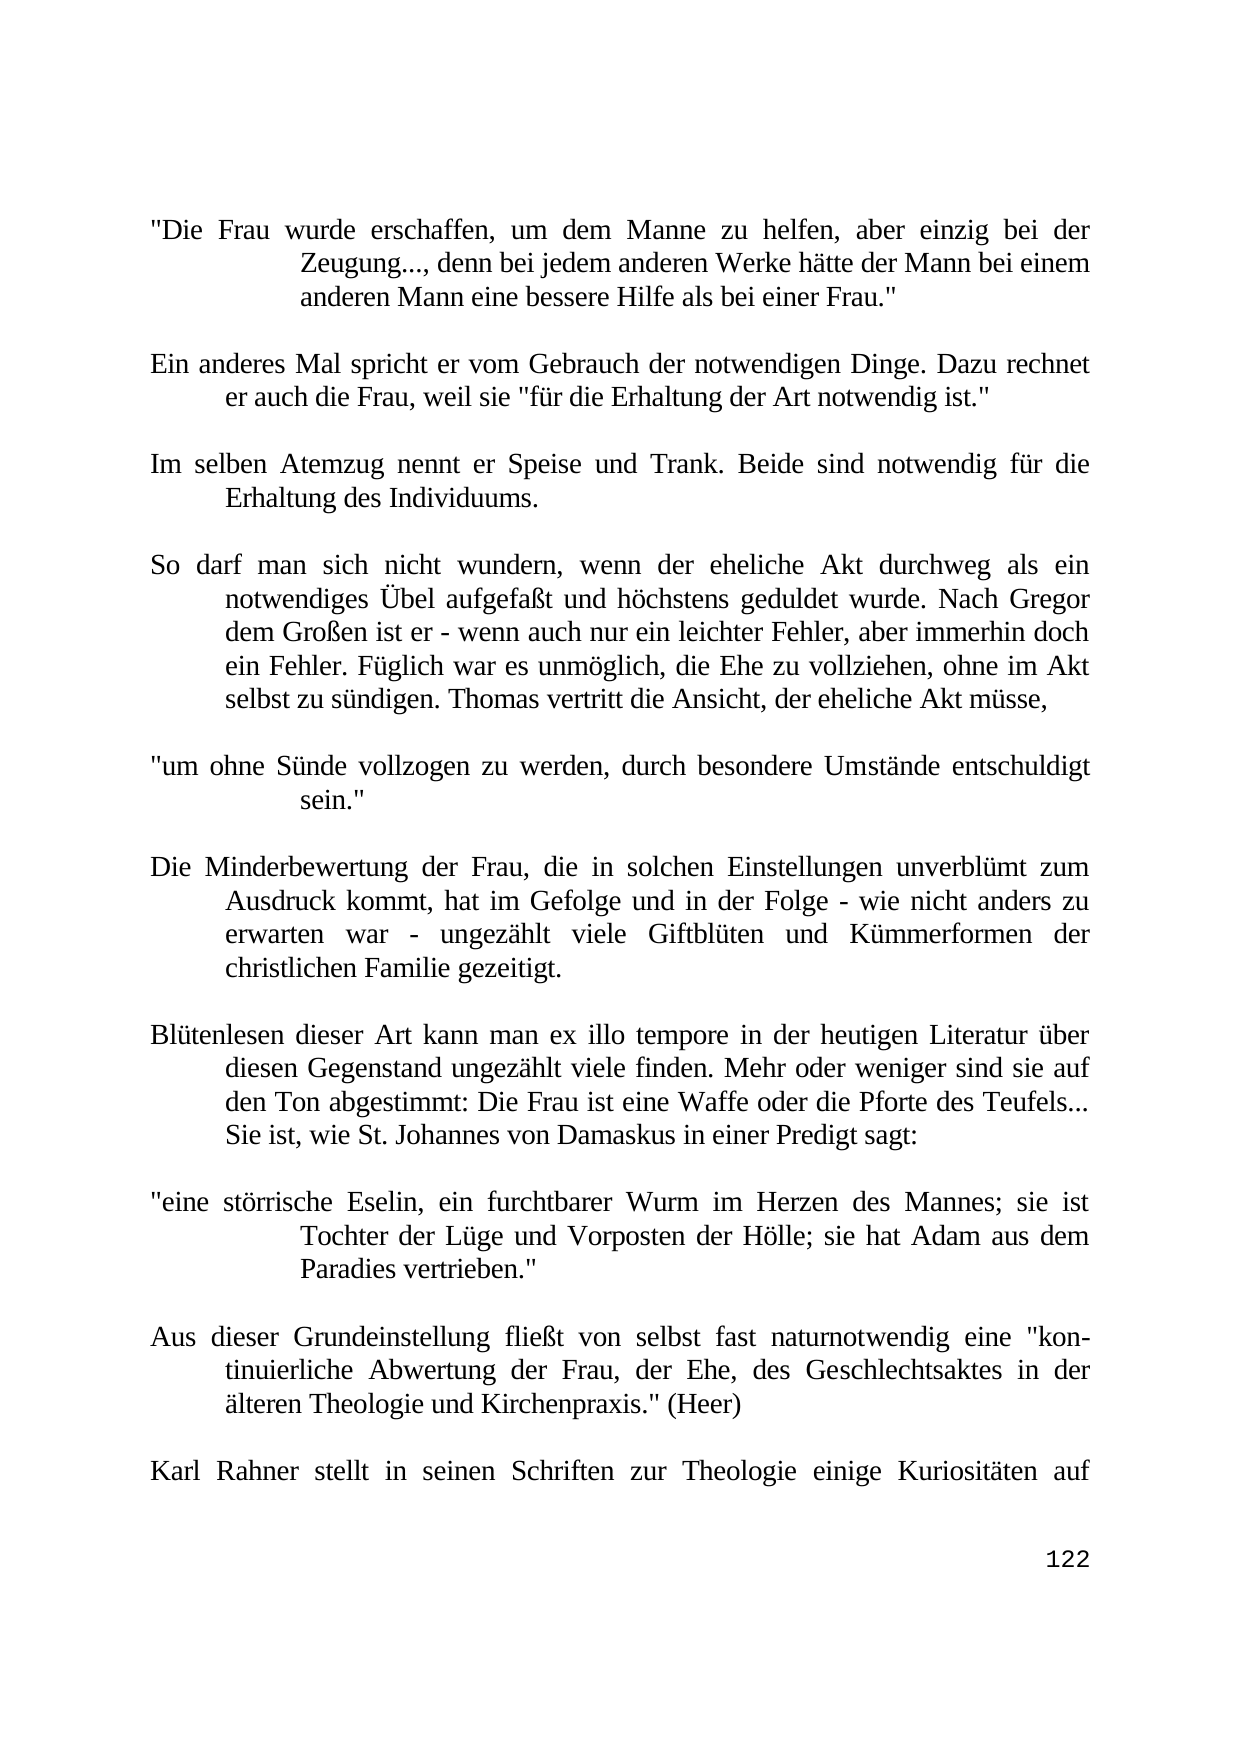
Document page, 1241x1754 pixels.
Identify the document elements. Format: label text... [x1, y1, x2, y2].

text "Die Frau wurde erschaffen, um dem Manne zu helfen, aber einzig bei der Zeugung..., denn bei jedem anderen Werke hätte der Mann bei einem anderen Mann eine bessere Hilfe als bei einer Frau." [150, 212, 1090, 313]
text Ein anderes Mal spricht er vom Gebrauch der notwendigen Dinge. Dazu rechnet er auch die Frau, weil sie "für die Erhaltung der Art notwendig ist." [150, 346, 1090, 413]
text Die Minderbewertung der Frau, die in solchen Einstellungen unverblümt zum Ausdruck kommt, hat im Gefolge und in der Folge - wie nicht anders zu erwarten war - ungezählt viele Giftblüten und Kümmerformen der christlichen Familie gezeitigt. [150, 849, 1090, 983]
text Im selben Atemzug nennt er Speise und Trank. Beide sind notwendig für die Erhaltung des Individuums. [150, 447, 1090, 514]
text "eine störrische Eselin, ein furchtbarer Wurm im Herzen des Mannes; sie ist Tochter der Lüge und Vorposten der Hölle; sie hat Adam aus dem Paradies vertrieben." [150, 1185, 1090, 1285]
text "um ohne Sünde vollzogen zu werden, durch besondere Umstände entschuldigt sein." [150, 749, 1090, 816]
text Blütenlesen dieser Art kann man ex illo tempore in der heutigen Literatur über diesen Gegenstand ungezählt viele finden. Mehr oder weniger sind sie auf den Ton abgestimmt: Die Frau ist eine Waffe oder die Pforte des Teufels... Sie ist, wie St. Johannes von Damaskus in einer Predigt sagt: [150, 1017, 1090, 1151]
text So darf man sich nicht wundern, wenn der eheliche Akt durchweg als ein notwendiges Übel aufgefaßt und höchstens geduldet wurde. Nach Gregor dem Großen ist er - wenn auch nur ein leichter Fehler, aber immerhin doch ein Fehler. Füglich war es unmöglich, die Ehe zu vollziehen, ohne im Akt selbst zu sündigen. Thomas vertritt die Ansicht, der eheliche Akt müsse, [150, 547, 1090, 715]
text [150, 1453, 1090, 1487]
text Aus dieser Grundeinstellung fließt von selbst fast naturnotwendig eine "kontinuierliche Abwertung der Frau, der Ehe, des Geschlechtsaktes in der älteren Theologie und Kirchenpraxis." (Heer) [150, 1319, 1090, 1419]
